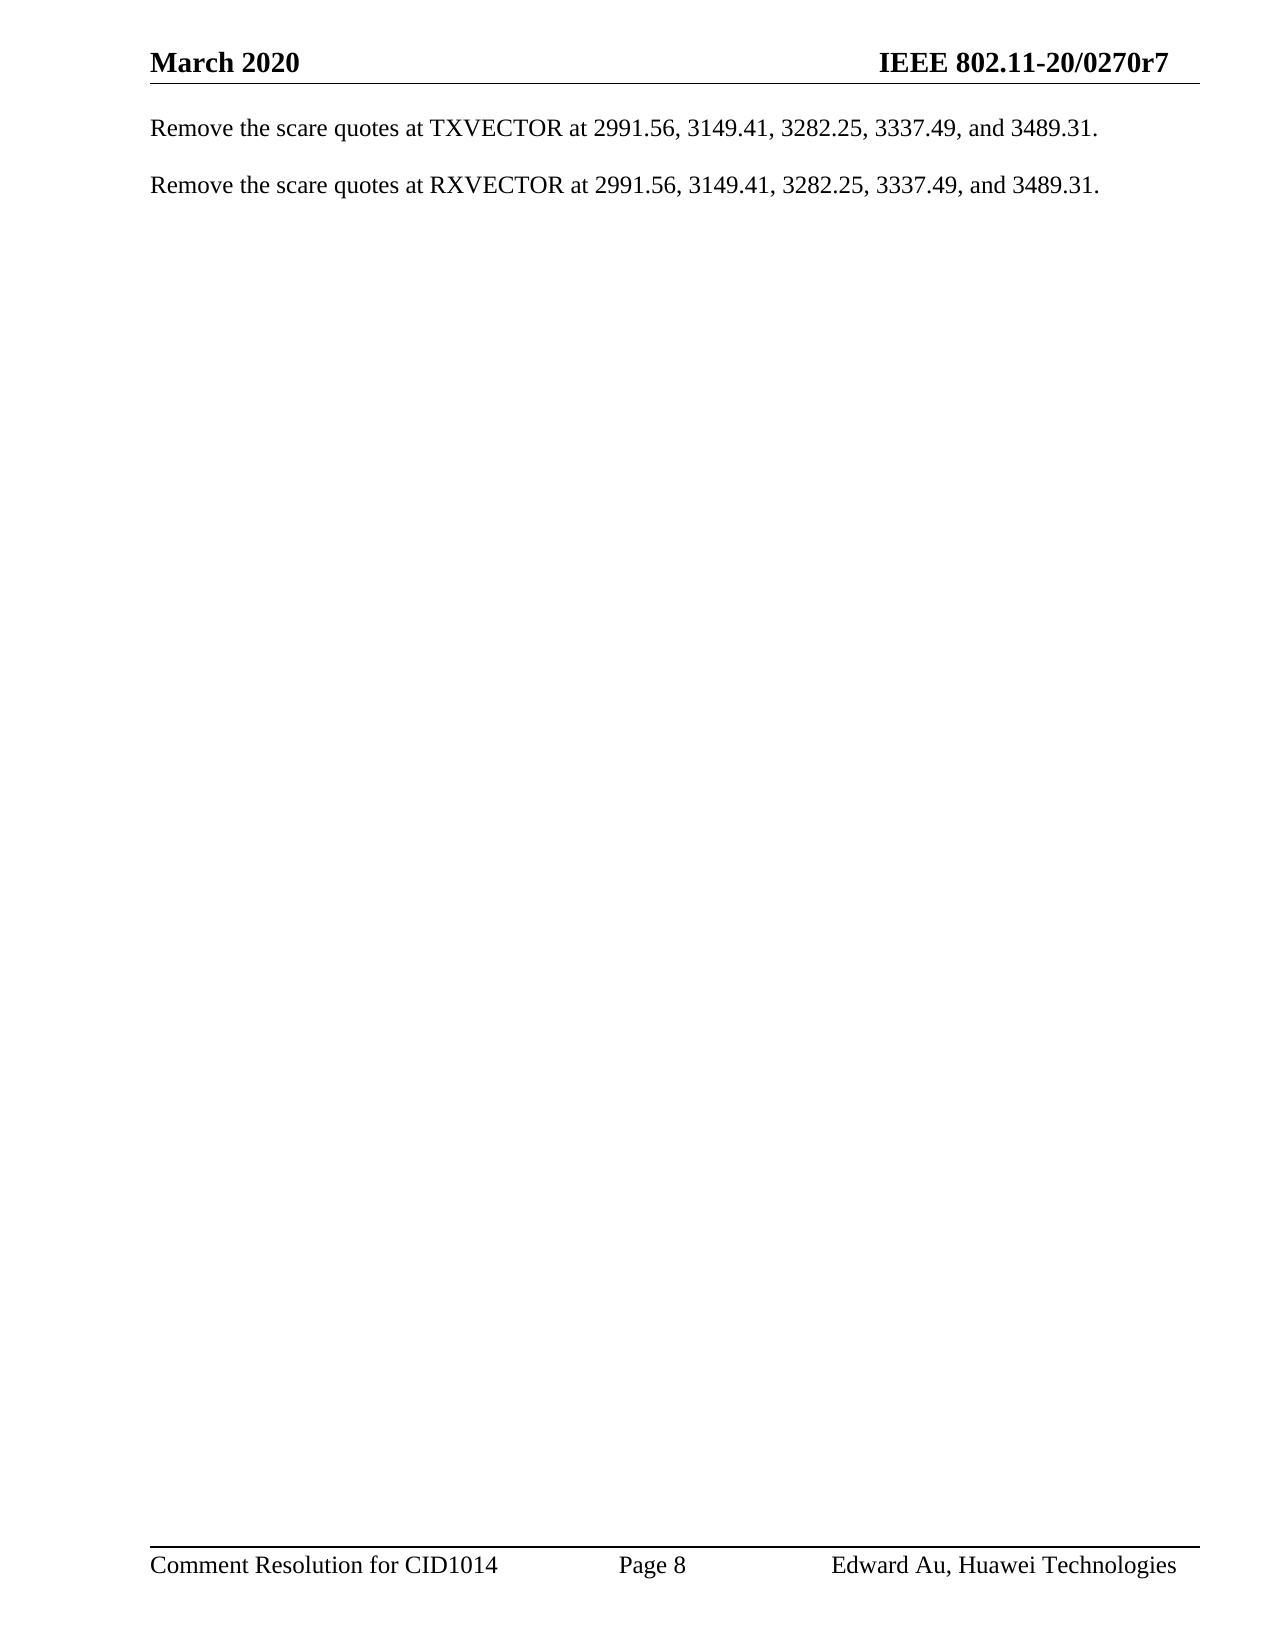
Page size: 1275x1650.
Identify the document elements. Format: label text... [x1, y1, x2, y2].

text Remove the scare quotes at TXVECTOR at 2991.56, 3149.41, 3282.25, 3337.49, and 3489.31. [150, 113, 1200, 142]
text Remove the scare quotes at RXVECTOR at 2991.56, 3149.41, 3282.25, 3337.49, and 3489.31. [150, 171, 1200, 199]
